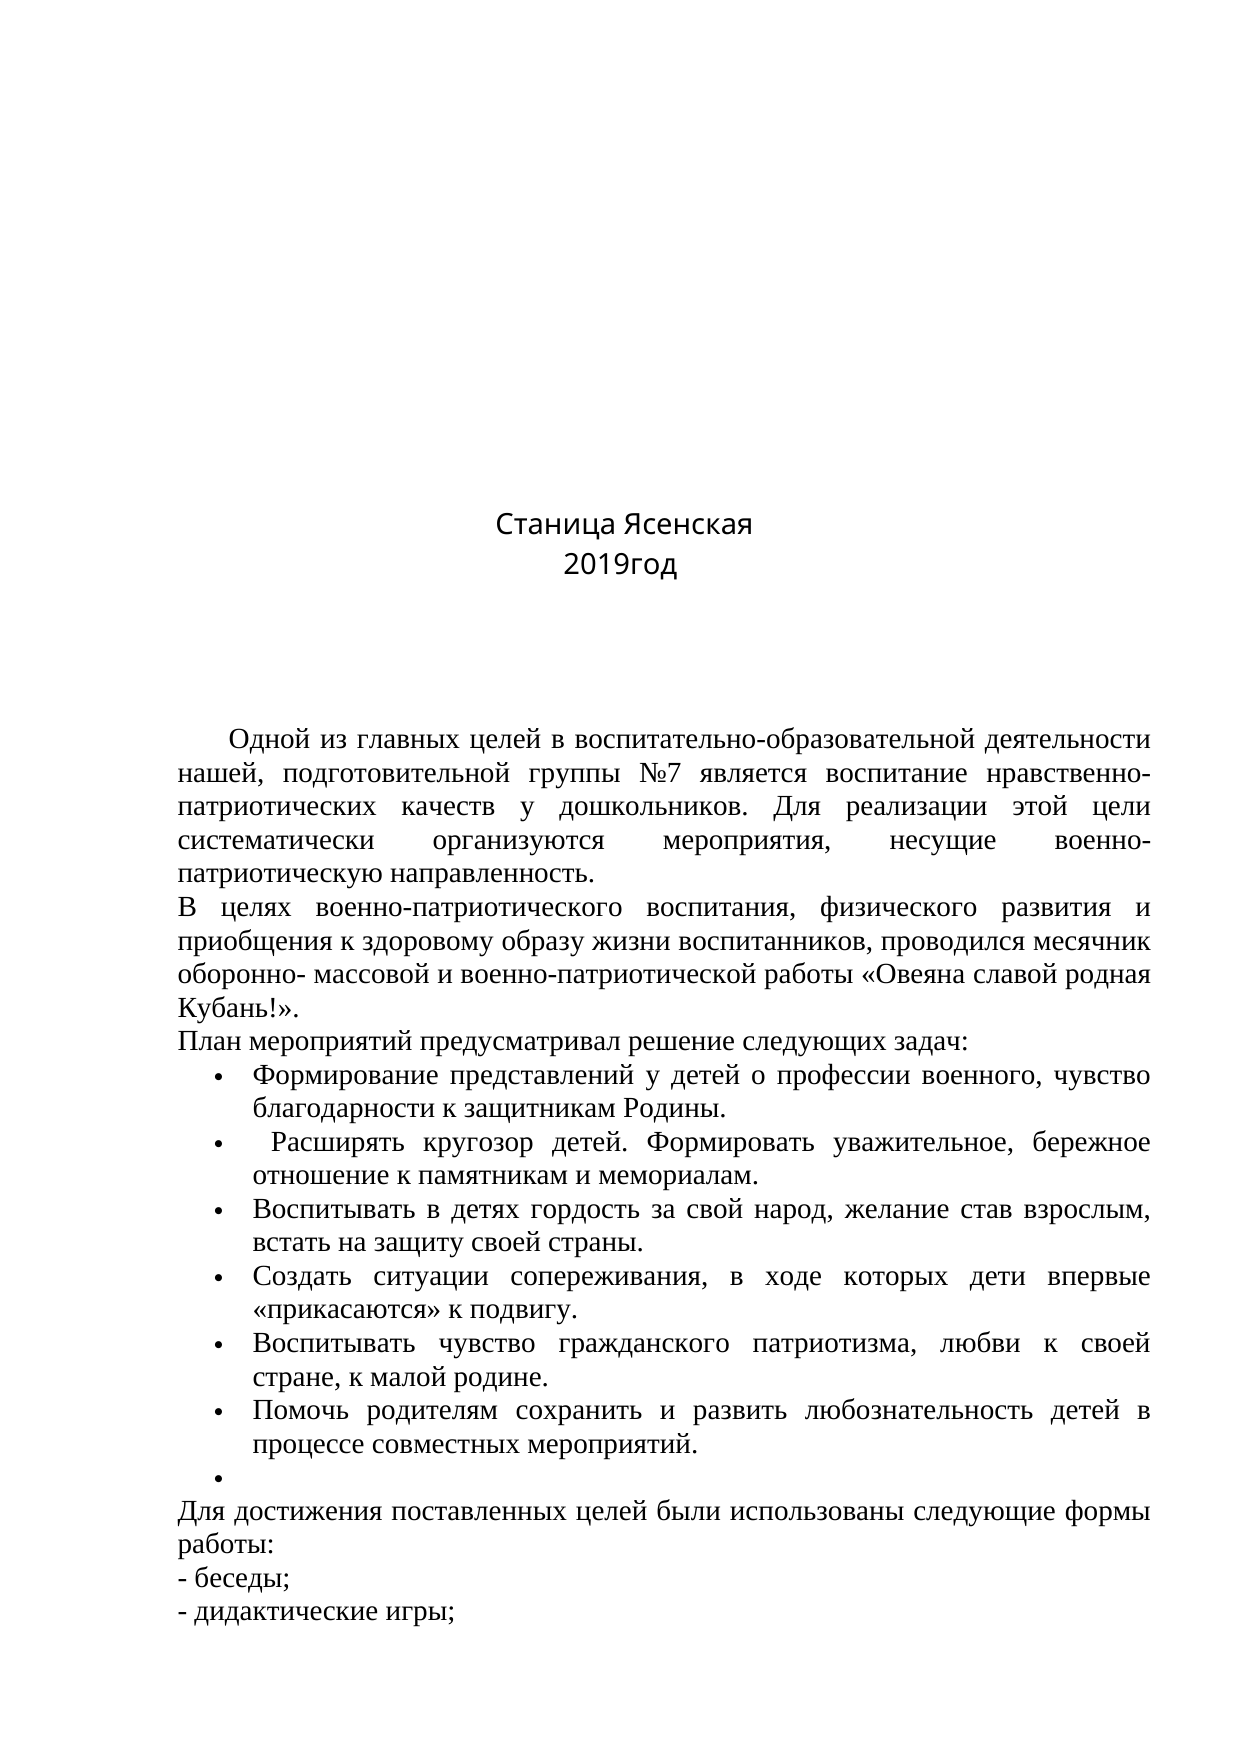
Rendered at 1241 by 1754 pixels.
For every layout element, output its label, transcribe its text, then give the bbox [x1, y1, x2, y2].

list Формирование представлений у детей о профессии военного, чувство благодарности к защитникам Родины. [215, 1057, 1152, 1124]
list Воспитывать в детях гордость за свой народ, желание став взрослым, встать на защиту своей страны. [215, 1191, 1152, 1258]
text 2019год [177, 543, 1152, 583]
list Помочь родителям сохранить и развить любознательность детей в процессе совместных мероприятий. [215, 1392, 1152, 1459]
list Расширять кругозор детей. Формировать уважительное, бережное отношение к памятникам и мемориалам. [215, 1124, 1152, 1191]
text Одной из главных целей в воспитательно-образовательной деятельности нашей, подготовительной группы №7 является воспитание нравственно-патриотических качеств у дошкольников. Для реализации этой цели систематически организуются мероприятия, несущие военно-патриотическую направленность. [177, 721, 1152, 889]
text Станица Ясенская [177, 503, 1152, 543]
text План мероприятий предусматривал решение следующих задач: [177, 1023, 1152, 1057]
text В целях военно-патриотического воспитания, физического развития и приобщения к здоровому образу жизни воспитанников, проводился месячник оборонно- массовой и военно-патриотической работы «Овеяна славой родная Кубань!». [177, 889, 1152, 1023]
list Создать ситуации сопереживания, в ходе которых дети впервые «прикасаются» к подвигу. [215, 1258, 1152, 1325]
text Для достижения поставленных целей были использованы следующие формы работы: [177, 1493, 1152, 1560]
text - дидактические игры; [177, 1593, 1152, 1627]
text - беседы; [177, 1560, 1152, 1593]
list Воспитывать чувство гражданского патриотизма, любви к своей стране, к малой родине. [215, 1325, 1152, 1392]
